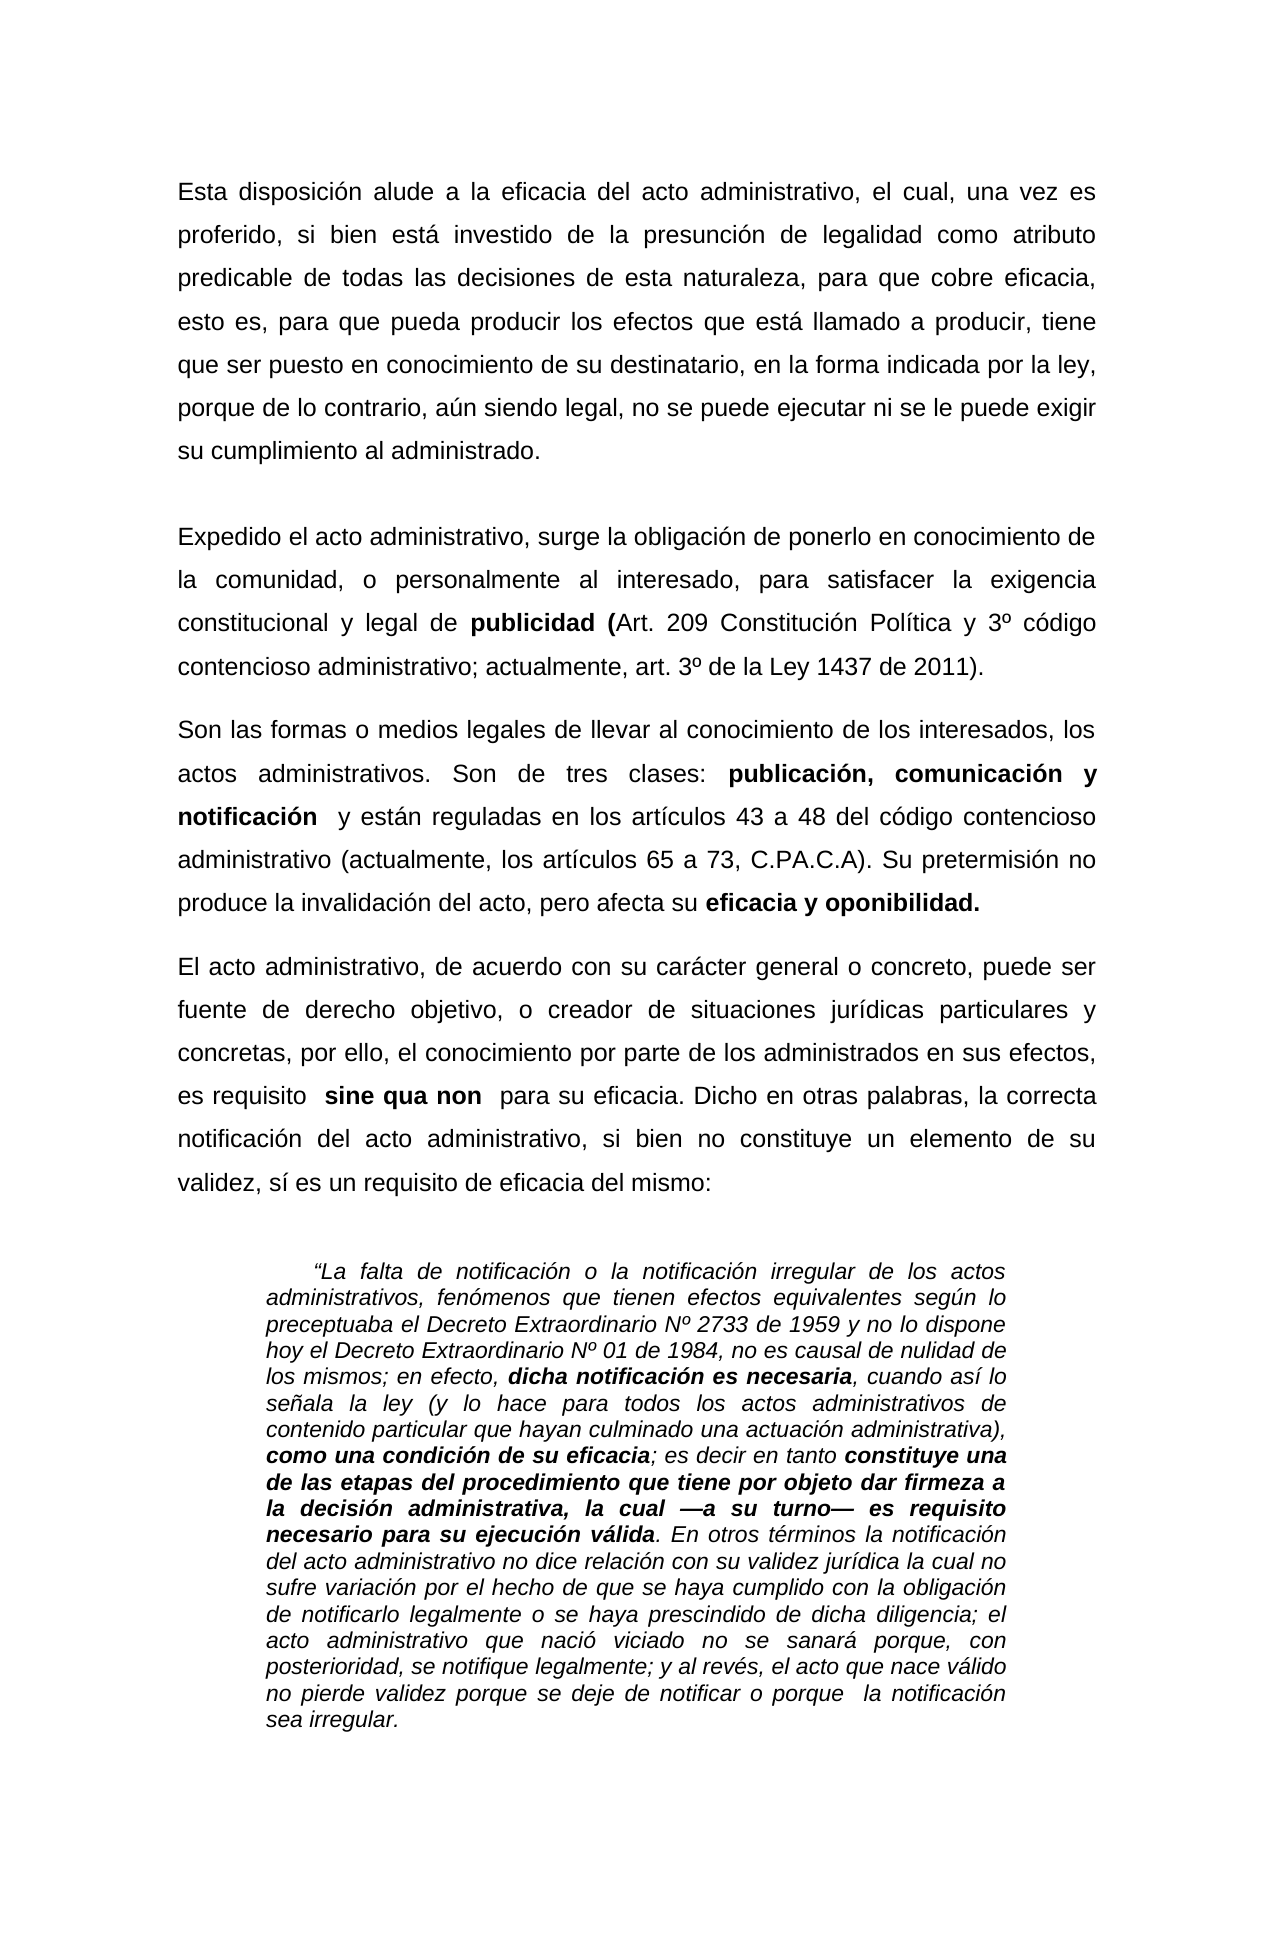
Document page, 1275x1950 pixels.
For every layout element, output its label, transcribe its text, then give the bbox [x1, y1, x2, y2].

text El acto administrativo, de acuerdo con su carácter general o concreto, puede ser fuente de derecho objetivo, o creador de situaciones jurídicas particulares y concretas, por ello, el conocimiento por parte de los administrados en sus efectos, es requisito sine qua non para su eficacia. Dicho en otras palabras, la correcta notificación del acto administrativo, si bien no constituye un elemento de su validez, sí es un requisito de eficacia del mismo: [177, 952, 1098, 1196]
text Son las formas o medios legales de llevar al conocimiento de los interesados, los actos administrativos. Son de tres clases: publicación, comunicación y notificación y están reguladas en los artículos 43 a 48 del código contencioso administrativo (actualmente, los artículos 65 a 73, C.PA.C.A). Su pretermisión no produce la invalidación del acto, pero afecta su eficacia y oponibilidad. [177, 716, 1098, 917]
text Expedido el acto administrativo, surge la obligación de ponerlo en conocimiento de la comunidad, o personalmente al interesado, para satisfacer la exigencia constitucional y legal de publicidad (Art. 209 Constitución Política y 3º código contencioso administrativo; actualmente, art. 3º de la Ley 1437 de 2011). [177, 522, 1098, 680]
text Esta disposición alude a la eficacia del acto administrativo, el cual, una vez es proferido, si bien está investido de la presunción de legalidad como atributo predicable de todas las decisiones de esta naturaleza, para que cobre eficacia, esto es, para que pueda producir los efectos que está llamado a producir, tiene que ser puesto en conocimiento de su destinatario, en la forma indicada por la ley, porque de lo contrario, aún siendo legal, no se puede ejecutar ni se le puede exigir su cumplimiento al administrado. [177, 177, 1098, 465]
list “La falta de notificación o la notificación irregular de los actos administrativos, fenómenos que tienen efectos equivalentes según lo preceptuaba el Decreto Extraordinario Nº 2733 de 1959 y no lo dispone hoy el Decreto Extraordinario Nº 01 de 1984, no es causal de nulidad de los mismos; en efecto, dicha notificación es necesaria, cuando así lo señala la ley (y lo hace para todos los actos administrativos de contenido particular que hayan culminado una actuación administrativa), como una condición de su eficacia; es decir en tanto constituye una de las etapas del procedimiento que tiene por objeto dar firmeza a la decisión administrativa, la cual —a su turno— es requisito necesario para su ejecución válida. En otros términos la notificación del acto administrativo no dice relación con su validez jurídica la cual no sufre variación por el hecho de que se haya cumplido con la obligación de notificarlo legalmente o se haya prescindido de dicha diligencia; el acto administrativo que nació viciado no se sanará porque, con posterioridad, se notifique legalmente; y al revés, el acto que nace válido no pierde validez porque se deje de notificar o porque la notificación sea irregular. [266, 1258, 1009, 1732]
